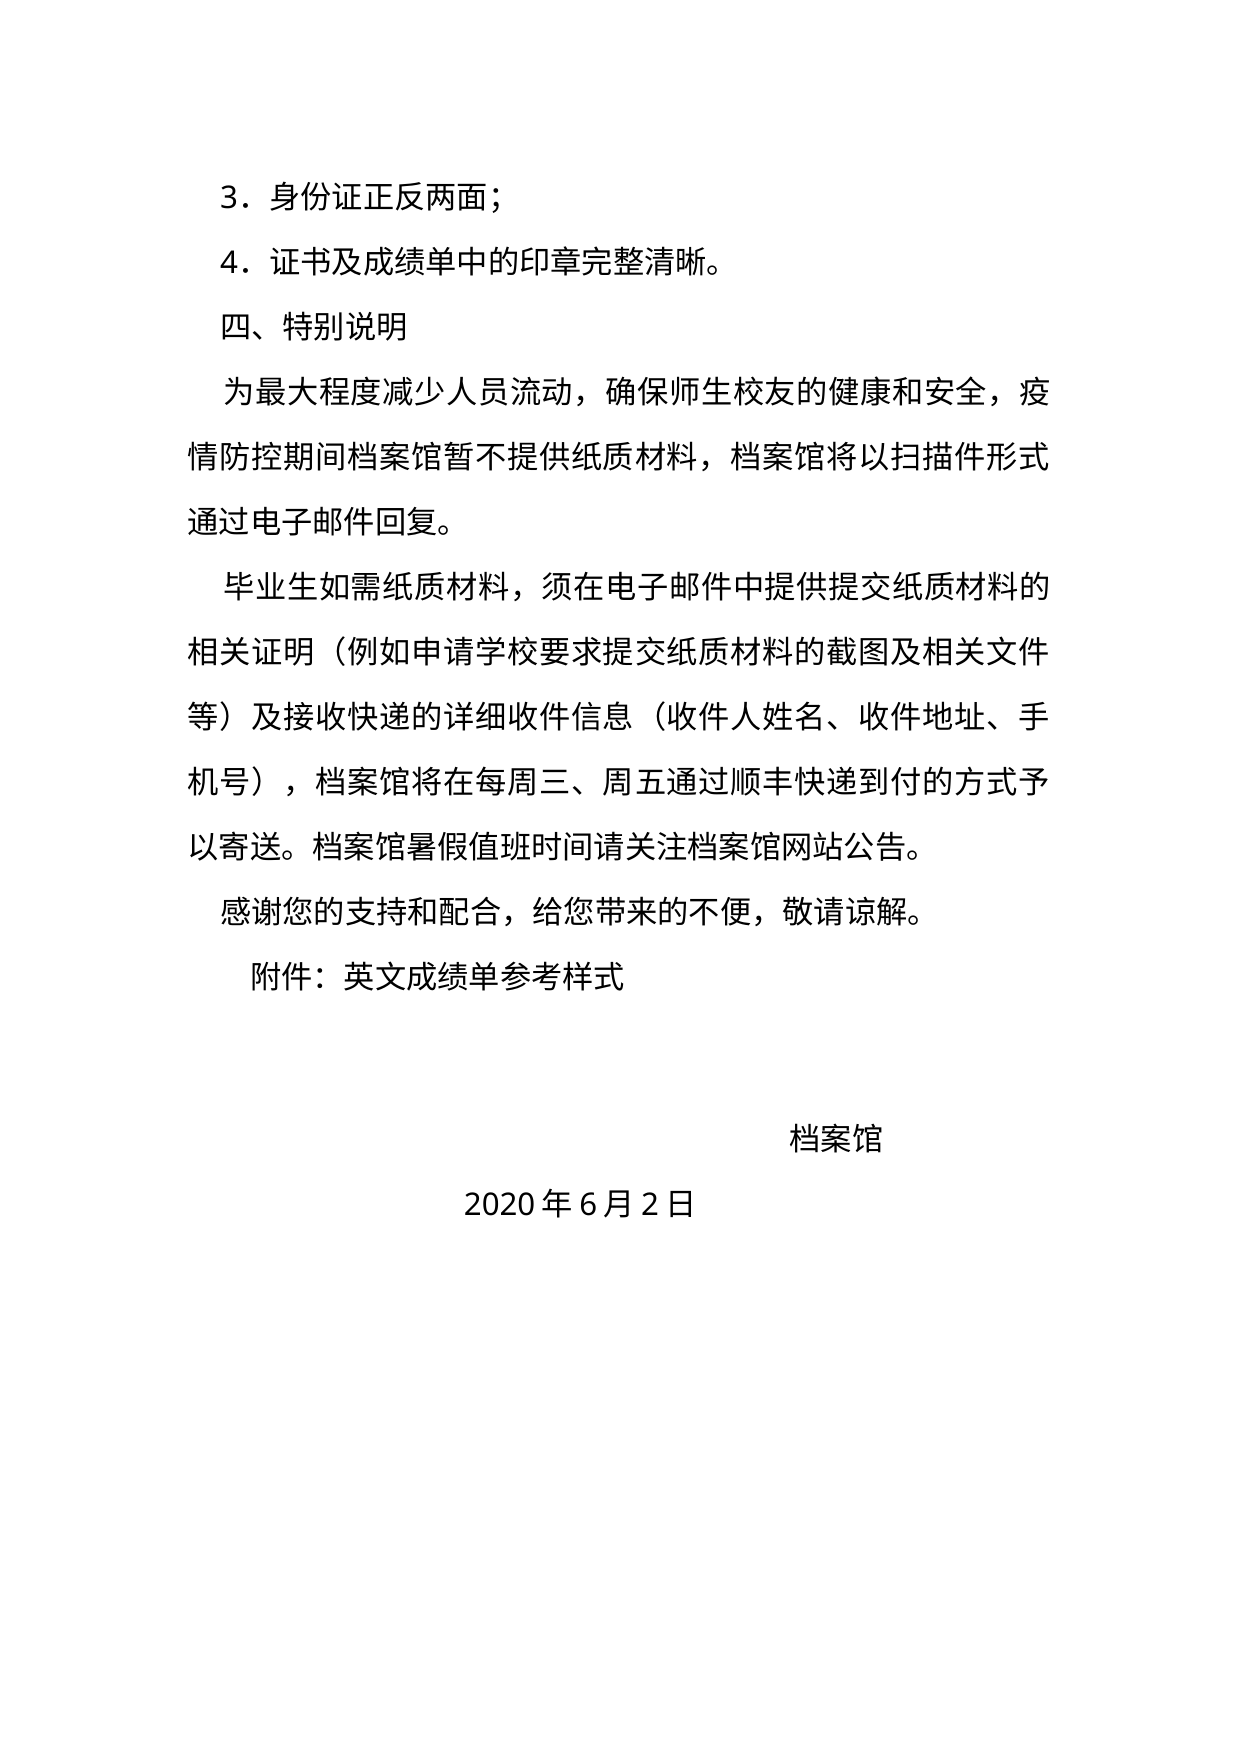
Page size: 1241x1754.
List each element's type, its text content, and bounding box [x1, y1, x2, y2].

text 3．身份证正反两面； [187, 162, 1053, 227]
text 附件：英文成绩单参考样式 [187, 942, 1053, 1007]
text 档案馆 [187, 1104, 1053, 1169]
text 毕业生如需纸质材料，须在电子邮件中提供提交纸质材料的相关证明（例如申请学校要求提交纸质材料的截图及相关文件等）及接收快递的详细收件信息（收件人姓名、收件地址、手机号），档案馆将在每周三、周五通过顺丰快递到付的方式予以寄送。档案馆暑假值班时间请关注档案馆网站公告。 [187, 552, 1053, 877]
text 4．证书及成绩单中的印章完整清晰。 [187, 227, 1053, 292]
text 四、特别说明 [187, 292, 1053, 357]
text 感谢您的支持和配合，给您带来的不便，敬请谅解。 [187, 877, 1053, 942]
text 2020年6月2日 [187, 1169, 1053, 1234]
text 为最大程度减少人员流动，确保师生校友的健康和安全，疫情防控期间档案馆暂不提供纸质材料，档案馆将以扫描件形式通过电子邮件回复。 [187, 357, 1053, 552]
